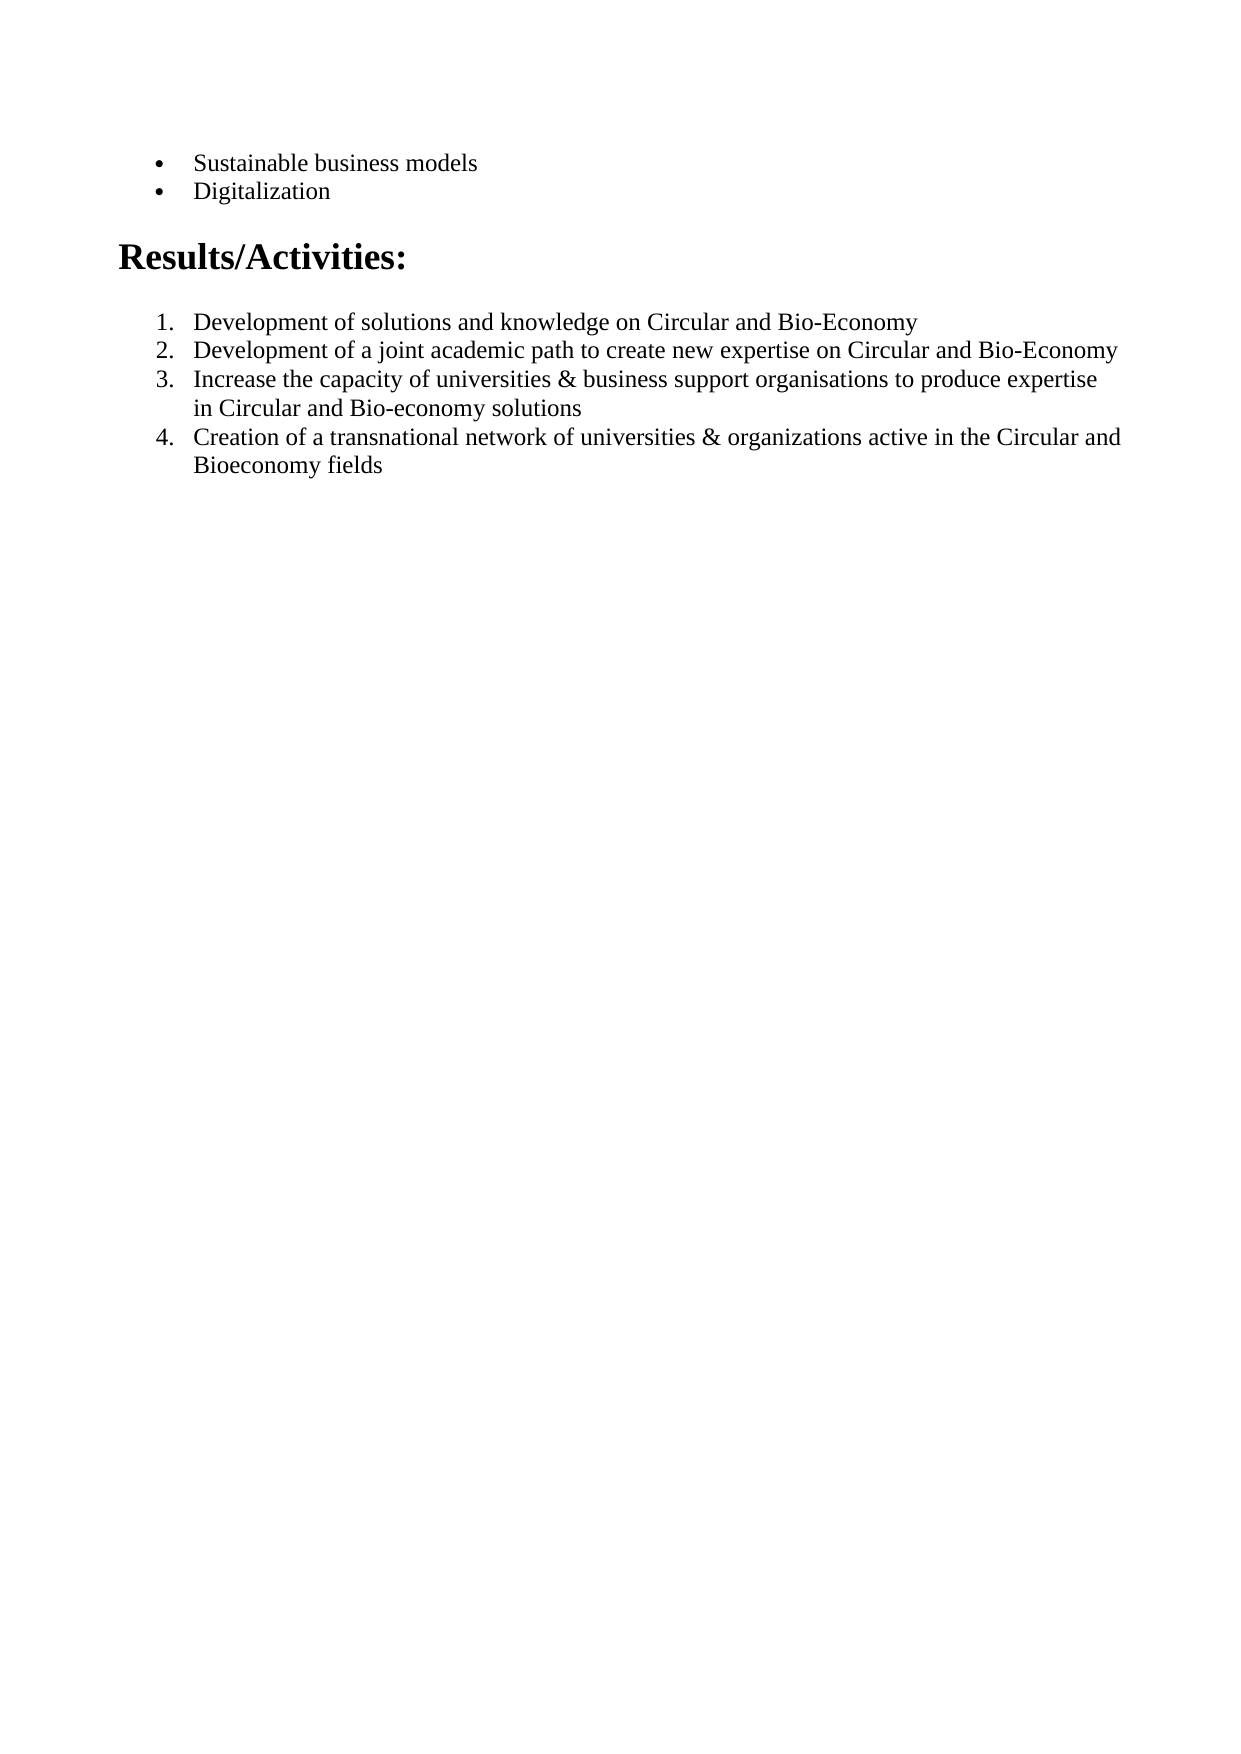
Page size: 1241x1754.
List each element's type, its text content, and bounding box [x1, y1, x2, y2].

list Creation of a transnational network of universities & organizations active in the Circular and Bioeconomy fields [156, 422, 1122, 479]
list Development of a joint academic path to create new expertise on Circular and Bio-Economy [156, 335, 1122, 364]
list Sustainable business models [156, 148, 1122, 176]
list Digitalization [156, 176, 1122, 205]
list Development of solutions and knowledge on Circular and Bio-Economy [156, 307, 1122, 335]
text Results/Activities: [118, 234, 1122, 277]
list Increase the capacity of universities & business support organisations to produce expertise in Circular and Bio-economy solutions [156, 364, 1122, 422]
